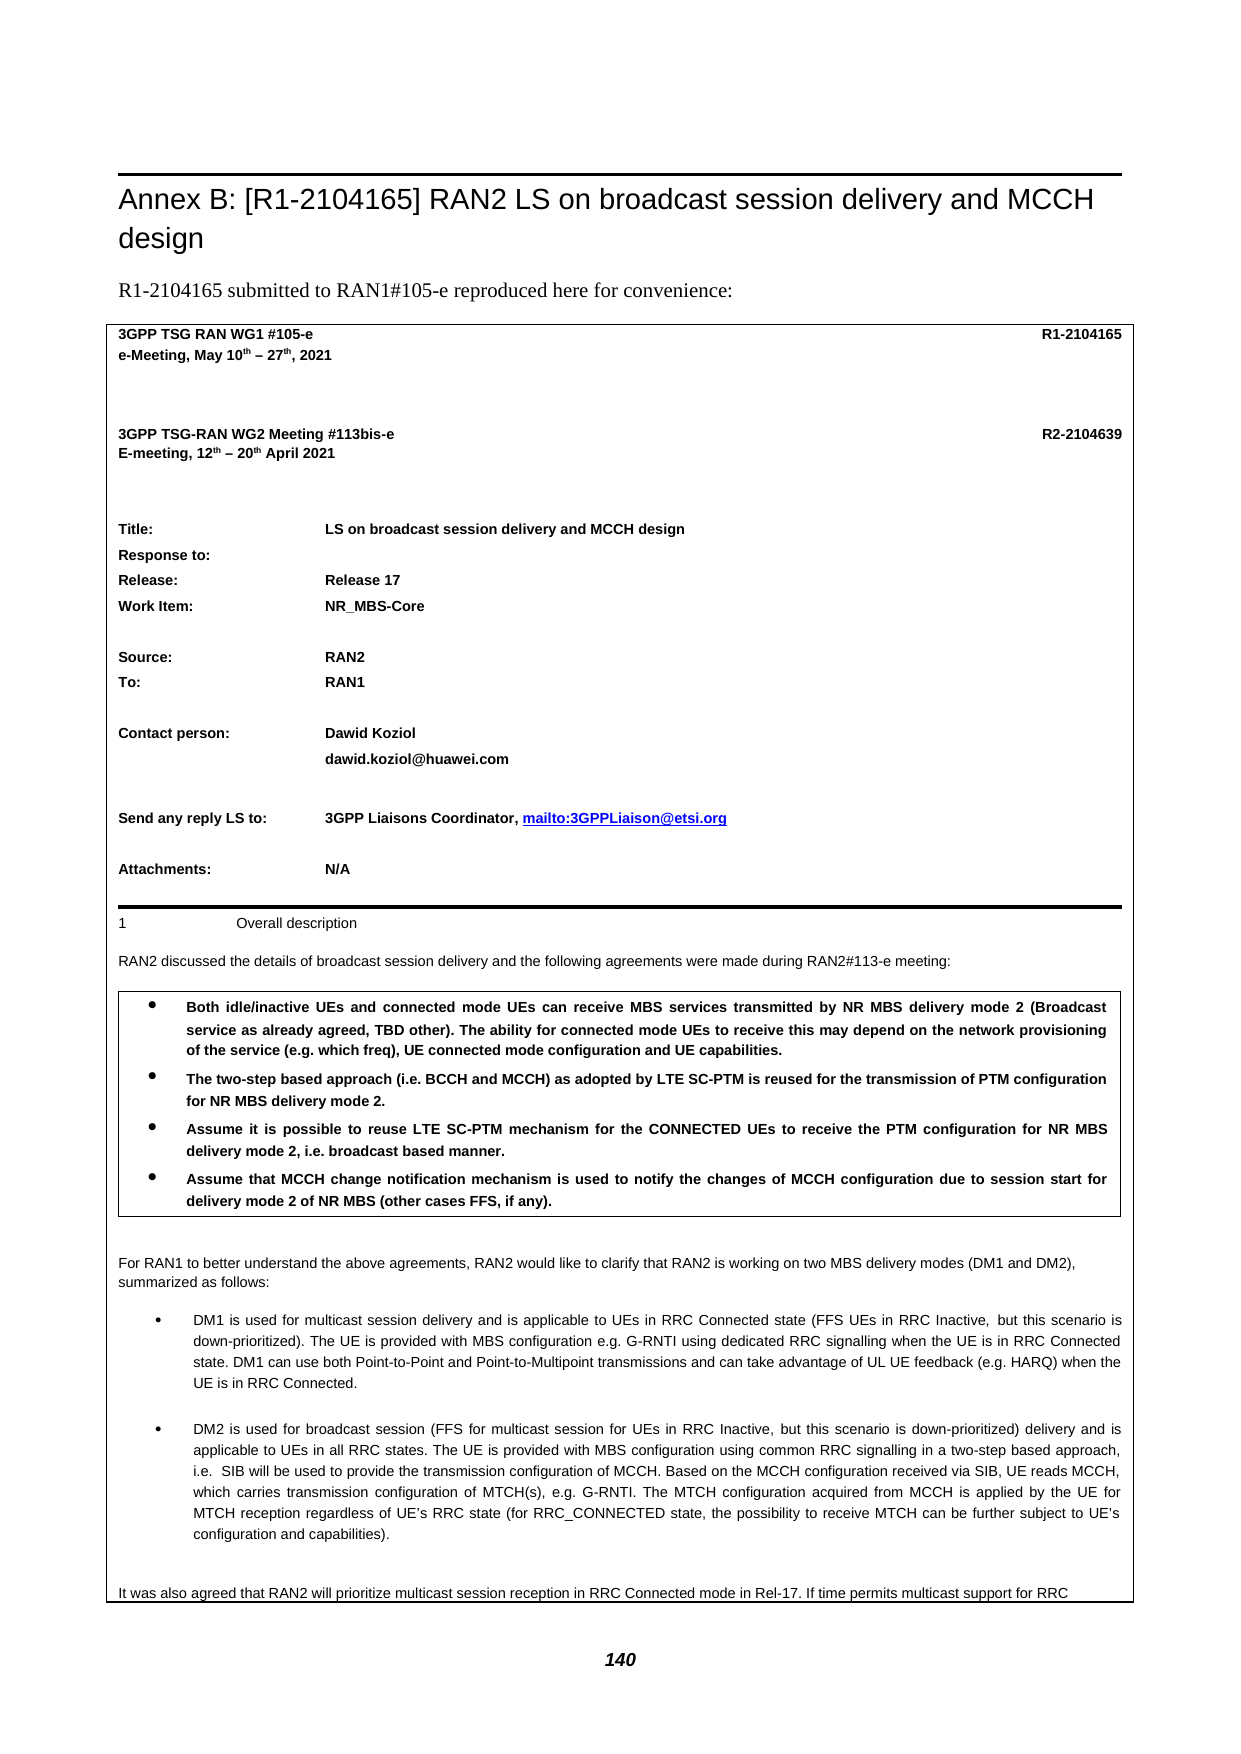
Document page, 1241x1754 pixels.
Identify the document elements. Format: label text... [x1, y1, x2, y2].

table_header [107, 325, 1133, 1601]
text R1-2104165 submitted to RAN1#105-e reproduced here for convenience: [118, 278, 1122, 302]
subtitle Annex B: [R1-2104165] RAN2 LS on broadcast session delivery and MCCH design [118, 176, 1122, 254]
